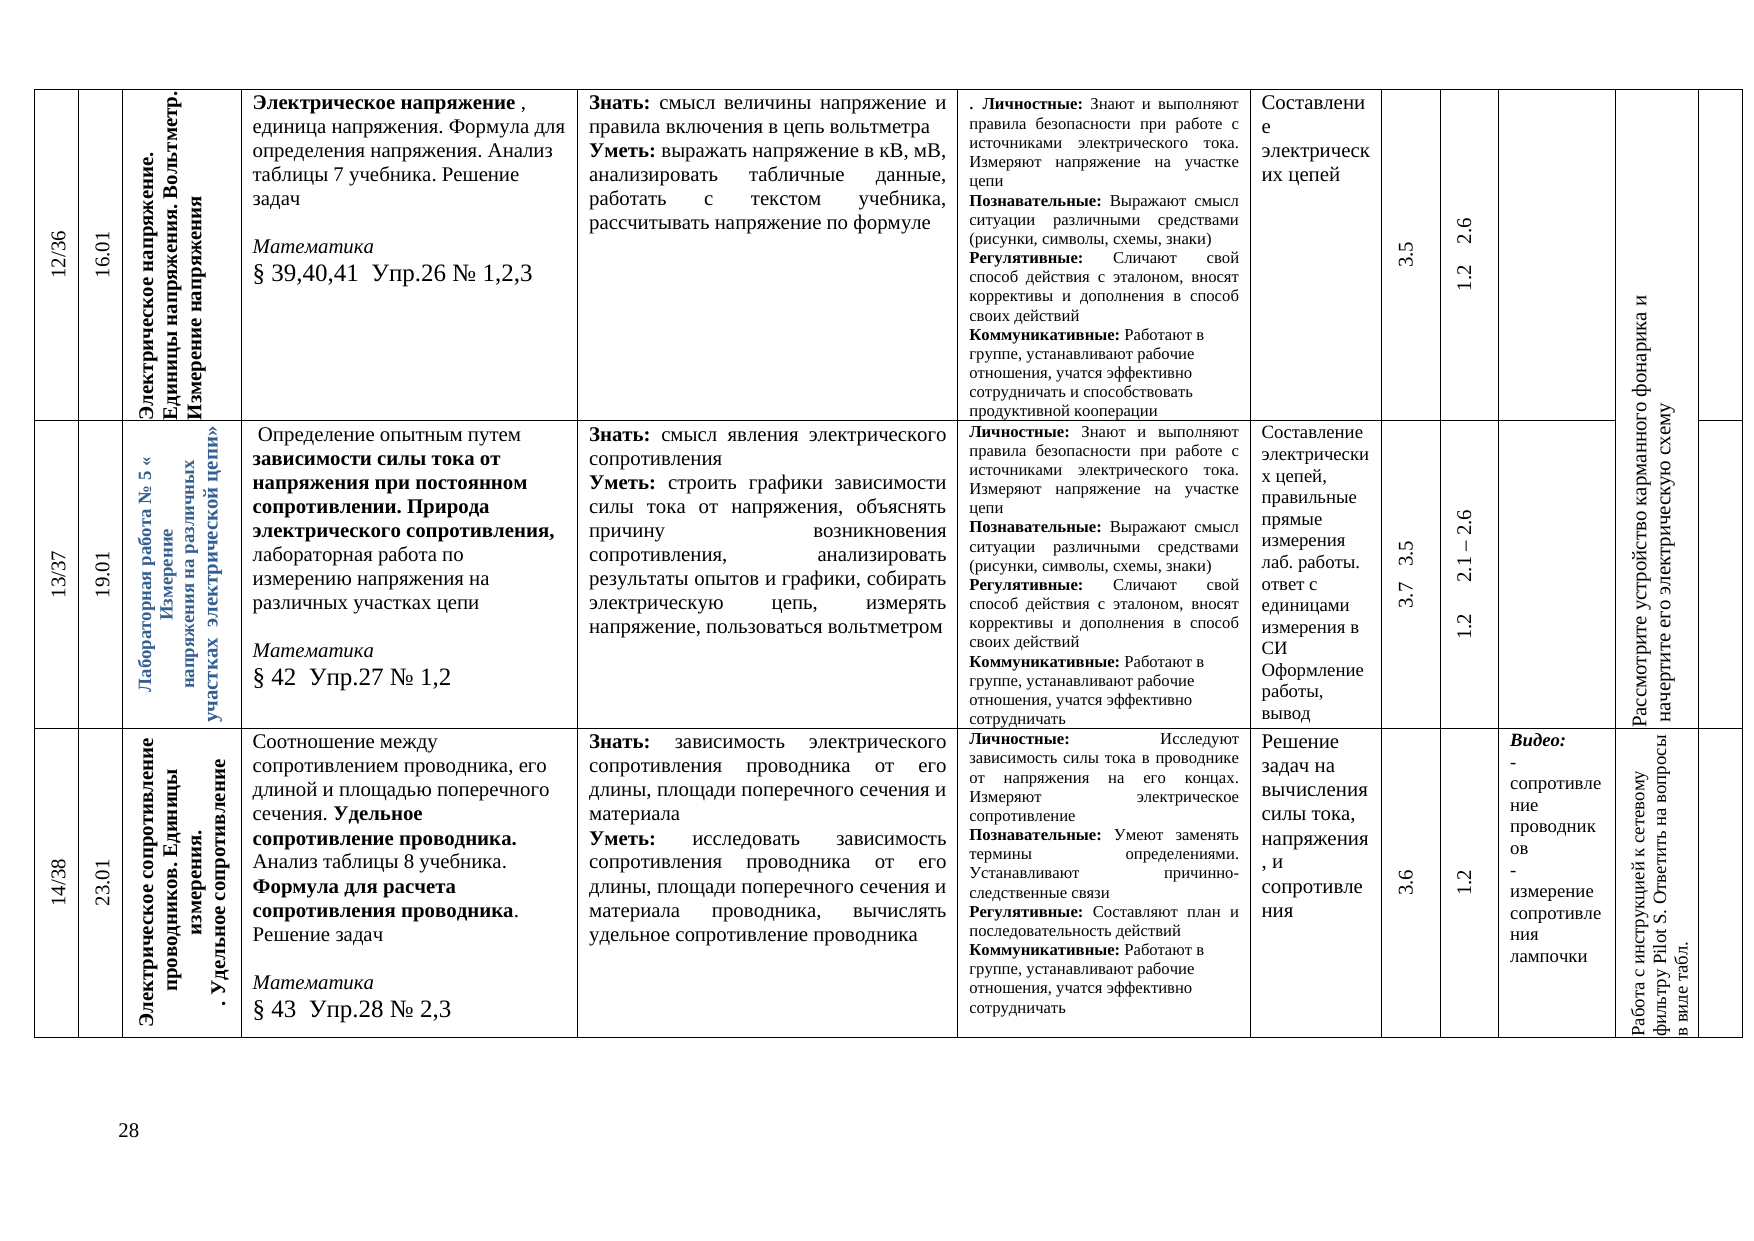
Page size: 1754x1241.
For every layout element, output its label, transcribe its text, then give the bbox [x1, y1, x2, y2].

table_cell [1499, 90, 1615, 420]
table_cell Решение задач на вычисления силы тока, напряжения, и сопротивления [1251, 729, 1381, 1037]
table_cell Определение опытным путем зависимости силы тока от напряжения при постоянном сопротивлении. Природа электрического сопротивления, лабораторная работа по измерению напряжения на различных участках цепи Математика § 42 Упр.27 № 1,2 [242, 421, 577, 728]
table_cell Электрическое напряжение , единица напряжения. Формула для определения напряжения. Анализ таблицы 7 учебника. Решение задач Математика § 39,40,41 Упр.26 № 1,2,3 [242, 90, 577, 420]
table_cell 16.01 [79, 90, 122, 420]
table_cell [1699, 729, 1742, 1037]
table_cell 3.5 [1382, 90, 1440, 420]
table_cell Рассмотрите устройство карманного фонарика и начертите его электрическую схему [1616, 90, 1698, 728]
table_cell Знать: смысл явления электрического сопротивления Уметь: строить графики зависимости силы тока от напряжения, объяснять причину возникновения сопротивления, анализировать результаты опытов и графики, собирать электрическую цепь, измерять напряжение, пользоваться вольтметром [578, 421, 957, 728]
table_cell Личностные: Исследуют зависимость силы тока в проводнике от напряжения на его концах. Измеряют электрическое сопротивление Познавательные: Умеют заменять термины определениями. Устанавливают причинно-следственные связи Регулятивные: Составляют план и последовательность действий Коммуникативные: Работают в группе, устанавливают рабочие отношения, учатся эффективно сотрудничать [958, 729, 1250, 1037]
table_cell 13/37 [35, 421, 78, 728]
table_cell Составление электрических цепей [1251, 90, 1381, 420]
table_cell 1.2 [1441, 729, 1498, 1037]
table_cell 14/38 [35, 729, 78, 1037]
table_cell [1499, 421, 1615, 728]
table_cell Работа с инструкцией к сетевому фильтру Pilot S. Ответить на вопросы в виде табл. [1616, 729, 1698, 1037]
table_cell Лабораторная работа № 5 « Измерение напряжения на различных участках электрической цепи» [123, 421, 241, 728]
table_cell 3.6 [1382, 729, 1440, 1037]
table_cell 3.7 3.5 [1382, 421, 1440, 728]
table_cell Знать: смысл величины напряжение и правила включения в цепь вольтметра Уметь: выражать напряжение в кВ, мВ, анализировать табличные данные, работать с текстом учебника, рассчитывать напряжение по формуле [578, 90, 957, 420]
table_cell 23.01 [79, 729, 122, 1037]
table_cell 1.2 2.6 [1441, 90, 1498, 420]
table_cell 19.01 [79, 421, 122, 728]
table_cell 1.2 2.1 – 2.6 [1441, 421, 1498, 728]
table_cell Электрическое напряжение. Единицы напряжения. Вольтметр. Измерение напряжения [123, 90, 241, 420]
table_cell Соотношение между сопротивлением проводника, его длиной и площадью поперечного сечения. Удельное сопротивление проводника. Анализ таблицы 8 учебника. Формула для расчета сопротивления проводника. Решение задач Математика § 43 Упр.28 № 2,3 [242, 729, 577, 1037]
table_cell . Личностные: Знают и выполняют правила безопасности при работе с источниками электрического тока. Измеряют напряжение на участке цепи Познавательные: Выражают смысл ситуации различными средствами (рисунки, символы, схемы, знаки) Регулятивные: Сличают свой способ действия с эталоном, вносят коррективы и дополнения в способ своих действий Коммуникативные: Работают в группе, устанавливают рабочие отношения, учатся эффективно сотрудничать и способствовать продуктивной кооперации [958, 90, 1250, 420]
table_cell Видео: - сопротивление проводников - измерение сопротивления лампочки [1499, 729, 1615, 1037]
table_cell Знать: зависимость электрического сопротивления проводника от его длины, площади поперечного сечения и материала Уметь: исследовать зависимость сопротивления проводника от его длины, площади поперечного сечения и материала проводника, вычислять удельное сопротивление проводника [578, 729, 957, 1037]
table_cell Составление электрических цепей, правильные прямые измерения лаб. работы. ответ с единицами измерения в СИ Оформление работы, вывод [1251, 421, 1381, 728]
table_cell [1699, 421, 1742, 728]
table_cell Личностные: Знают и выполняют правила безопасности при работе с источниками электрического тока. Измеряют напряжение на участке цепи Познавательные: Выражают смысл ситуации различными средствами (рисунки, символы, схемы, знаки) Регулятивные: Сличают свой способ действия с эталоном, вносят коррективы и дополнения в способ своих действий Коммуникативные: Работают в группе, устанавливают рабочие отношения, учатся эффективно сотрудничать [958, 421, 1250, 728]
table_cell [1699, 90, 1742, 420]
table_cell Электрическое сопротивление проводников. Единицы измерения. . Удельное сопротивление [123, 729, 241, 1037]
table_cell 12/36 [35, 90, 78, 420]
